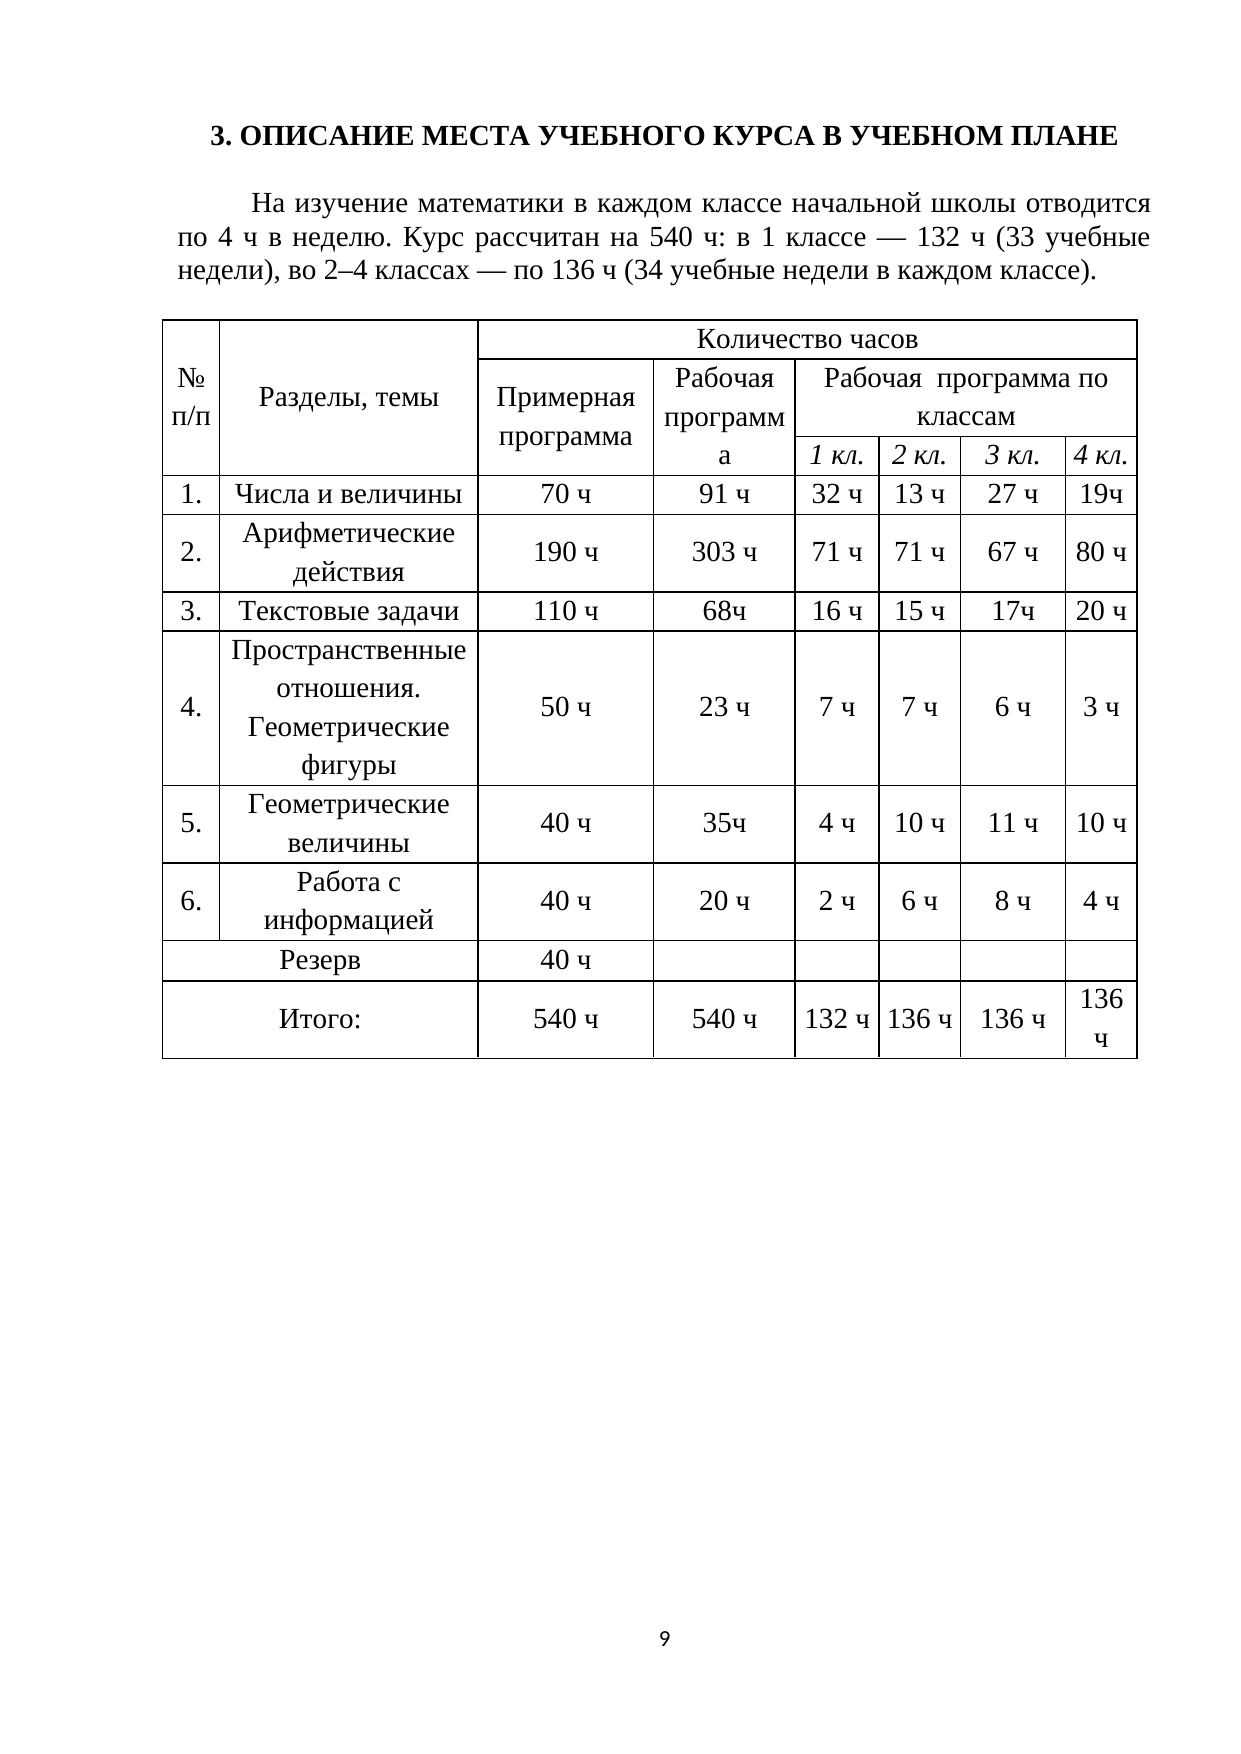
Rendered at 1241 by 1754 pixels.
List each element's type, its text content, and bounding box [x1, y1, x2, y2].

table_cell Резерв [163, 941, 477, 980]
table_cell Числа и величины [220, 476, 477, 514]
table_cell 71 ч [796, 515, 878, 591]
table_header № п/п [163, 321, 219, 475]
table_cell 16 ч [796, 593, 878, 630]
table_cell 2 ч [796, 864, 878, 940]
table_header Разделы, темы [220, 321, 477, 475]
table_cell [1066, 941, 1136, 980]
table_cell 15 ч [880, 593, 960, 630]
table_cell 1. [163, 476, 219, 514]
table_cell 5. [163, 786, 219, 862]
table_cell 23 ч [654, 632, 794, 785]
table_cell 6. [163, 864, 219, 940]
table_header Количество часов [479, 321, 1136, 358]
table_cell Примерная программа [479, 360, 653, 475]
table_cell 6 ч [880, 864, 960, 940]
table_cell 2. [163, 515, 219, 591]
table_cell 3 кл. [961, 437, 1065, 475]
table_cell Пространственные отношения. Геометрические фигуры [220, 632, 477, 785]
table_cell Геометрические величины [220, 786, 477, 862]
table_cell 136 ч [961, 982, 1065, 1057]
table_cell 20 ч [654, 864, 794, 940]
table_cell 71 ч [880, 515, 960, 591]
table_cell 50 ч [479, 632, 653, 785]
table_cell 32 ч [796, 476, 878, 514]
table_cell 136 ч [1066, 982, 1136, 1057]
table_cell 40 ч [479, 786, 653, 862]
table_cell 40 ч [479, 864, 653, 940]
table_cell 3. [163, 593, 219, 630]
table_cell 132 ч [796, 982, 878, 1057]
table_cell Арифметические действия [220, 515, 477, 591]
table_cell 7 ч [796, 632, 878, 785]
table_cell 540 ч [654, 982, 794, 1057]
table_cell 4 ч [796, 786, 878, 862]
table_cell 540 ч [479, 982, 653, 1057]
table_cell Текстовые задачи [220, 593, 477, 630]
table_cell Работа с информацией [220, 864, 477, 940]
table_cell 10 ч [1066, 786, 1136, 862]
table_cell 4 ч [1066, 864, 1136, 940]
table_cell 67 ч [961, 515, 1065, 591]
table_cell 70 ч [479, 476, 653, 514]
table_cell [880, 941, 960, 980]
table_cell 91 ч [654, 476, 794, 514]
table_cell 3 ч [1066, 632, 1136, 785]
table_cell Рабочая программа по классам [796, 360, 1136, 436]
table_cell Рабочая программа [654, 360, 794, 475]
table_cell 17ч [961, 593, 1065, 630]
text На изучение математики в каждом классе начальной школы отводится по 4 ч в неделю. Курс рассчитан на 540 ч: в 1 классе — 132 ч (33 учебные недели), во 2–4 классах — по 136 ч (34 учебные недели в каждом классе). [177, 185, 1152, 286]
table_cell 8 ч [961, 864, 1065, 940]
table_cell 10 ч [880, 786, 960, 862]
table_cell 303 ч [654, 515, 794, 591]
table_cell 80 ч [1066, 515, 1136, 591]
table_cell [961, 941, 1065, 980]
table_cell 110 ч [479, 593, 653, 630]
table_cell 6 ч [961, 632, 1065, 785]
table_cell 4 кл. [1066, 437, 1136, 475]
table_cell [654, 941, 794, 980]
table_cell Итого: [163, 982, 477, 1057]
table_cell 20 ч [1066, 593, 1136, 630]
text 3. ОПИСАНИЕ МЕСТА УЧЕБНОГО КУРСА В УЧЕБНОМ ПЛАНЕ [177, 118, 1152, 152]
table_cell 11 ч [961, 786, 1065, 862]
table_cell 19ч [1066, 476, 1136, 514]
table_cell 136 ч [880, 982, 960, 1057]
table_cell 35ч [654, 786, 794, 862]
table_cell 1 кл. [796, 437, 878, 475]
table_cell 7 ч [880, 632, 960, 785]
table_cell 13 ч [880, 476, 960, 514]
table_cell 27 ч [961, 476, 1065, 514]
table_cell [796, 941, 878, 980]
table_cell 190 ч [479, 515, 653, 591]
table_cell 68ч [654, 593, 794, 630]
table_cell 4. [163, 632, 219, 785]
table_cell 40 ч [479, 941, 653, 980]
table_cell 2 кл. [880, 437, 960, 475]
